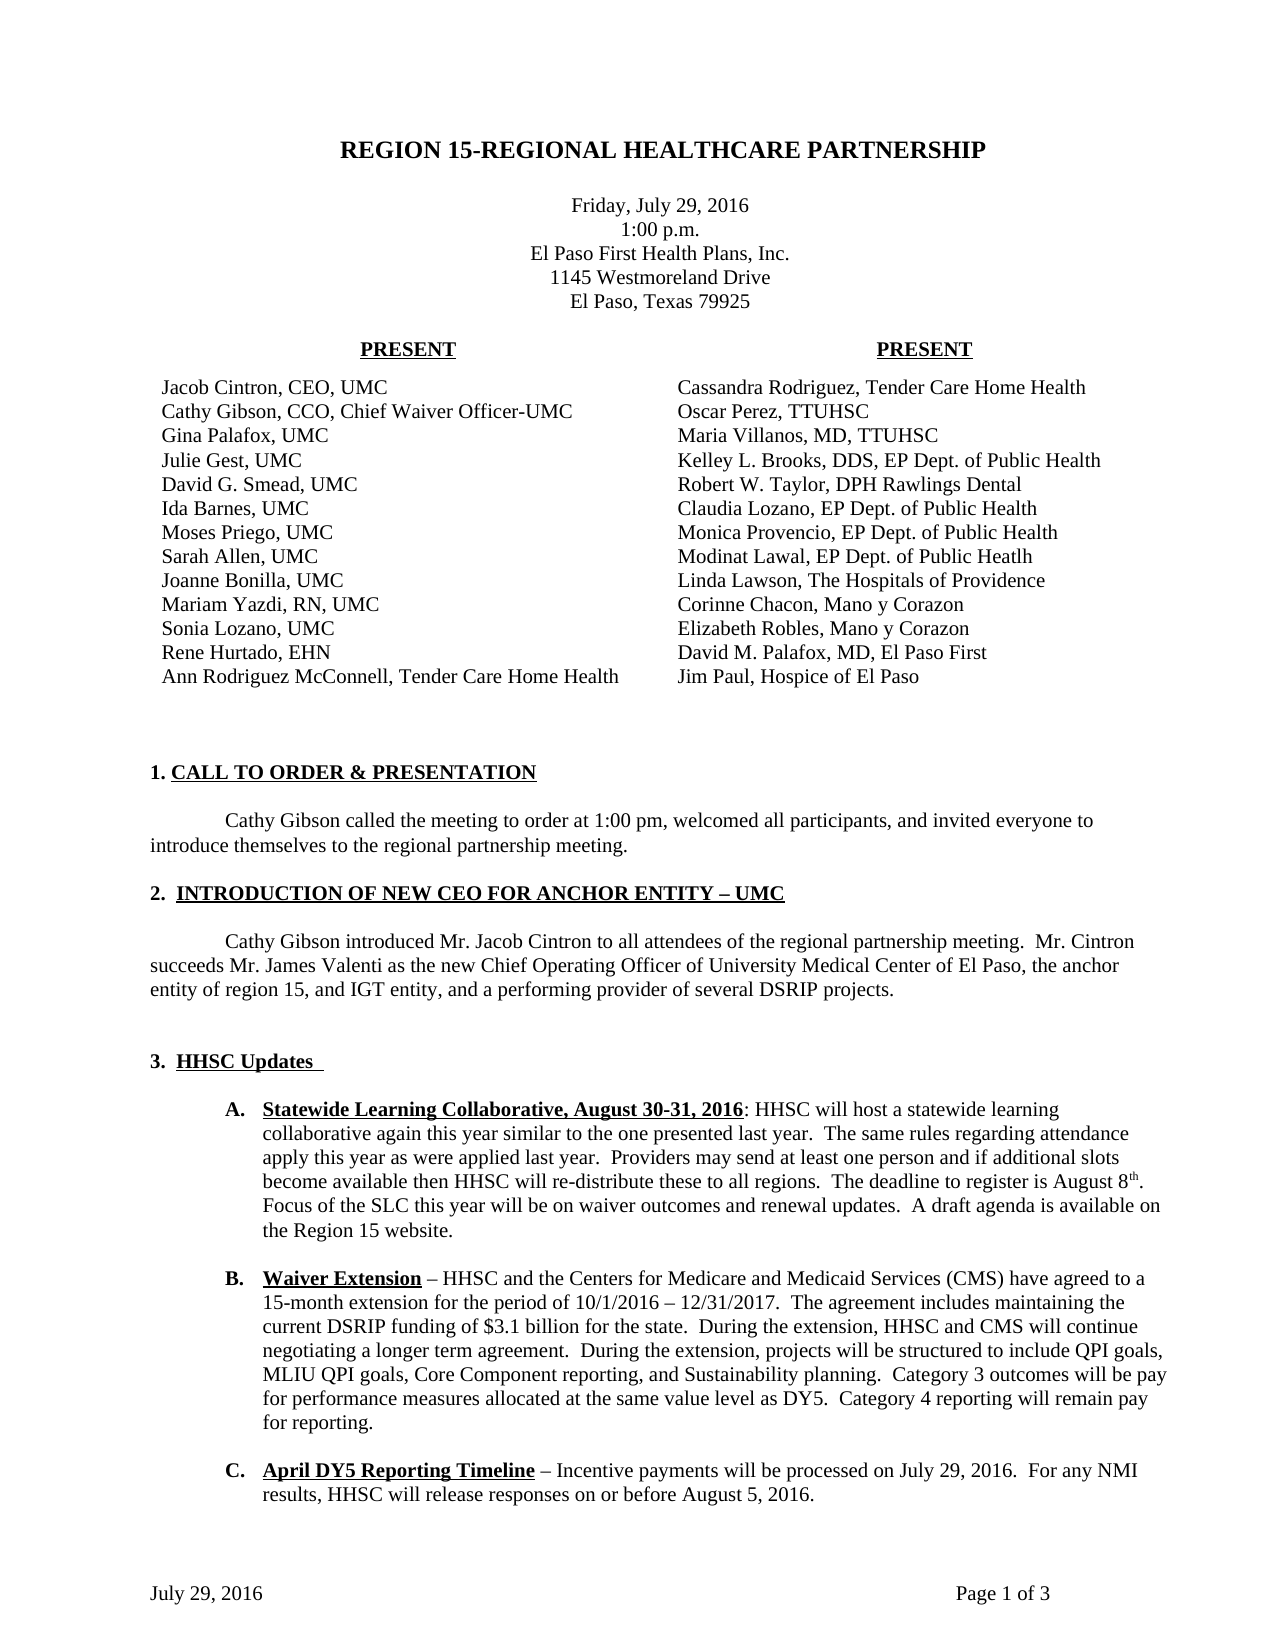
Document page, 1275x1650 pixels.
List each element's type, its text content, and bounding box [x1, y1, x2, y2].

table_header PRESENT [150, 337, 666, 361]
list Waiver Extension – HHSC and the Centers for Medicare and Medicaid Services (CMS) have agreed to a 15-month extension for the period of 10/1/2016 – 12/31/2017. The agreement includes maintaining the current DSRIP funding of $3.1 billion for the state. During the extension, HHSC and CMS will continue negotiating a longer term agreement. During the extension, projects will be structured to include QPI goals, MLIU QPI goals, Core Component reporting, and Sustainability planning. Category 3 outcomes will be pay for performance measures allocated at the same value level as DY5. Category 4 reporting will remain pay for reporting. [225, 1266, 1170, 1434]
text 2. Introduction of New CEO for Anchor Entity – UMC [150, 881, 1170, 905]
table_cell Jacob Cintron, CEO, UMC Cathy Gibson, CCO, Chief Waiver Officer-UMC Gina Palafox, UMC Julie Gest, UMC David G. Smead, UMC Ida Barnes, UMC Moses Priego, UMC Sarah Allen, UMC Joanne Bonilla, UMC Mariam Yazdi, RN, UMC Sonia Lozano, UMC Rene Hurtado, EHN Ann Rodriguez McConnell, Tender Care Home Health [150, 361, 666, 760]
table_cell Cassandra Rodriguez, Tender Care Home Health Oscar Perez, TTUHSC Maria Villanos, MD, TTUHSC Kelley L. Brooks, DDS, EP Dept. of Public Health Robert W. Taylor, DPH Rawlings Dental Claudia Lozano, EP Dept. of Public Health Monica Provencio, EP Dept. of Public Health Modinat Lawal, EP Dept. of Public Heatlh Linda Lawson, The Hospitals of Providence Corinne Chacon, Mano y Corazon Elizabeth Robles, Mano y Corazon David M. Palafox, MD, El Paso First Jim Paul, Hospice of El Paso [666, 361, 1182, 760]
text 1:00 p.m. [150, 217, 1170, 241]
table_header PRESENT [666, 337, 1182, 361]
text Cathy Gibson introduced Mr. Jacob Cintron to all attendees of the regional partnership meeting. Mr. Cintron succeeds Mr. James Valenti as the new Chief Operating Officer of University Medical Center of El Paso, the anchor entity of region 15, and IGT entity, and a performing provider of several DSRIP projects. [150, 929, 1170, 1001]
text 3. HHSC Updates [150, 1049, 1170, 1073]
text El Paso, Texas 79925 [150, 289, 1170, 313]
subtitle 1. CALL TO ORDER & PRESENTATION [150, 760, 1170, 784]
text El Paso First Health Plans, Inc. [150, 241, 1170, 265]
text 1145 Westmoreland Drive [150, 265, 1170, 289]
text Friday, July 29, 2016 [150, 192, 1170, 217]
list April DY5 Reporting Timeline – Incentive payments will be processed on July 29, 2016. For any NMI results, HHSC will release responses on or before August 5, 2016. [225, 1458, 1170, 1506]
text REGION 15-REGIONAL HEALTHCARE PARTNERSHIP [150, 135, 1170, 164]
list Statewide Learning Collaborative, August 30-31, 2016: HHSC will host a statewide learning collaborative again this year similar to the one presented last year. The same rules regarding attendance apply this year as were applied last year. Providers may send at least one person and if additional slots become available then HHSC will re-distribute these to all regions. The deadline to register is August 8th. Focus of the SLC this year will be on waiver outcomes and renewal updates. A draft agenda is available on the Region 15 website. [225, 1097, 1170, 1242]
text Cathy Gibson called the meeting to order at 1:00 pm, welcomed all participants, and invited everyone to introduce themselves to the regional partnership meeting. [150, 808, 1170, 857]
